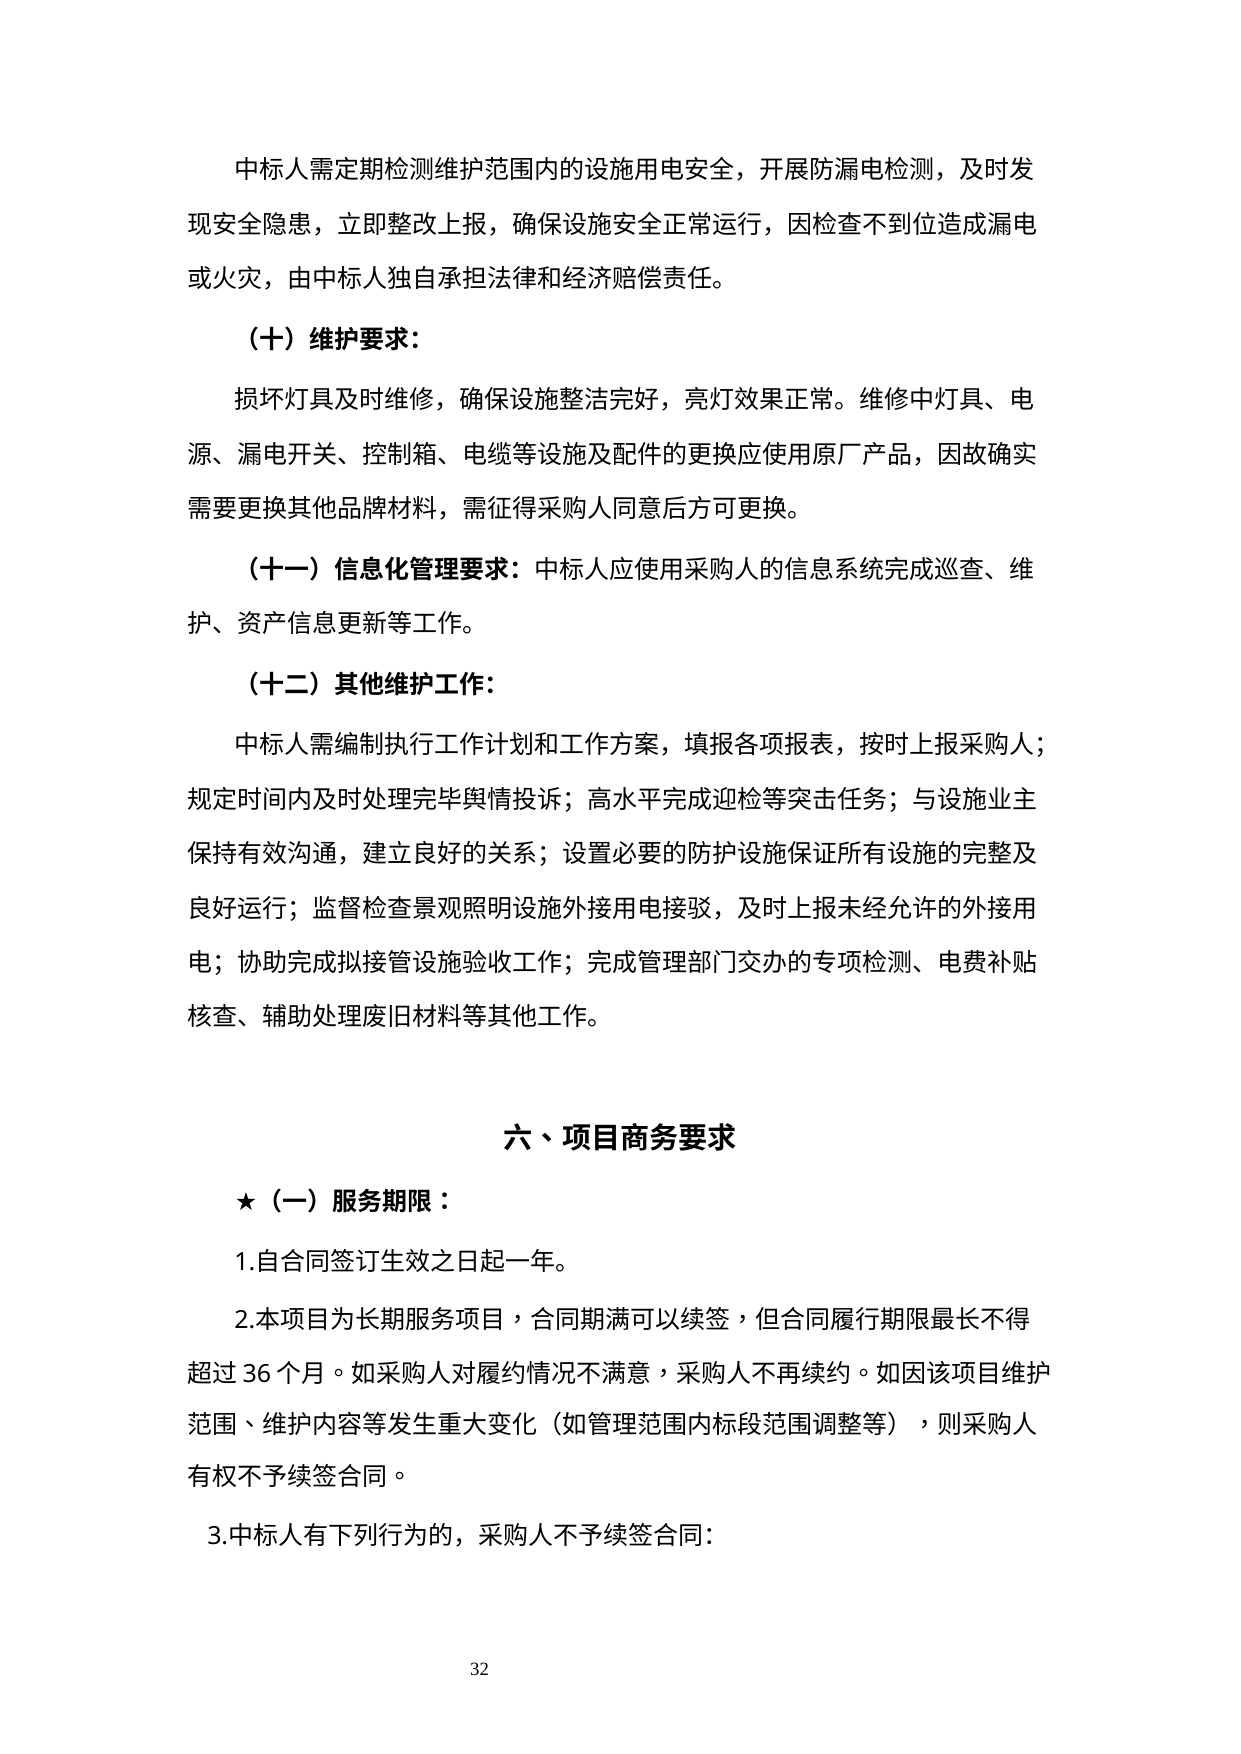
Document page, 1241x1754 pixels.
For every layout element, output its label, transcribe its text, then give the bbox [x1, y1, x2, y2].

text 中标人需编制执行工作计划和工作方案，填报各项报表，按时上报采购人；规定时间内及时处理完毕舆情投诉；高水平完成迎检等突击任务；与设施业主保持有效沟通，建立良好的关系；设置必要的防护设施保证所有设施的完整及良好运行；监督检查景观照明设施外接用电接驳，及时上报未经允许的外接用电；协助完成拟接管设施验收工作；完成管理部门交办的专项检测、电费补贴核查、辅助处理废旧材料等其他工作。 [187, 725, 1053, 1033]
text （十一）信息化管理要求：中标人应使用采购人的信息系统完成巡查、维护、资产信息更新等工作。 [187, 549, 1053, 640]
text 1.自合同签订生效之日起一年。 [187, 1241, 1053, 1277]
text 损坏灯具及时维修，确保设施整洁完好，亮灯效果正常。维修中灯具、电源、漏电开关、控制箱、电缆等设施及配件的更换应使用原厂产品，因故确实需要更换其他品牌材料，需征得采购人同意后方可更换。 [187, 380, 1053, 525]
text （十）维护要求： [187, 319, 1053, 356]
text 2.本项目为长期服务项目，合同期满可以续签，但合同履行期限最长不得超过36个月。如采购人对履约情况不满意，采购人不再续约。如因该项目维护范围、维护内容等发生重大变化（如管理范围内标段范围调整等），则采购人有权不予续签合同。 [187, 1302, 1053, 1492]
text 中标人需定期检测维护范围内的设施用电安全，开展防漏电检测，及时发现安全隐患，立即整改上报，确保设施安全正常运行，因检查不到位造成漏电或火灾，由中标人独自承担法律和经济赔偿责任。 [187, 150, 1053, 295]
subtitle 六、项目商务要求 [187, 1114, 1053, 1157]
text （十二）其他维护工作： [187, 664, 1053, 701]
text 3.中标人有下列行为的，采购人不予续签合同： [187, 1516, 1053, 1552]
text ★（一）服务期限： [187, 1184, 1053, 1218]
